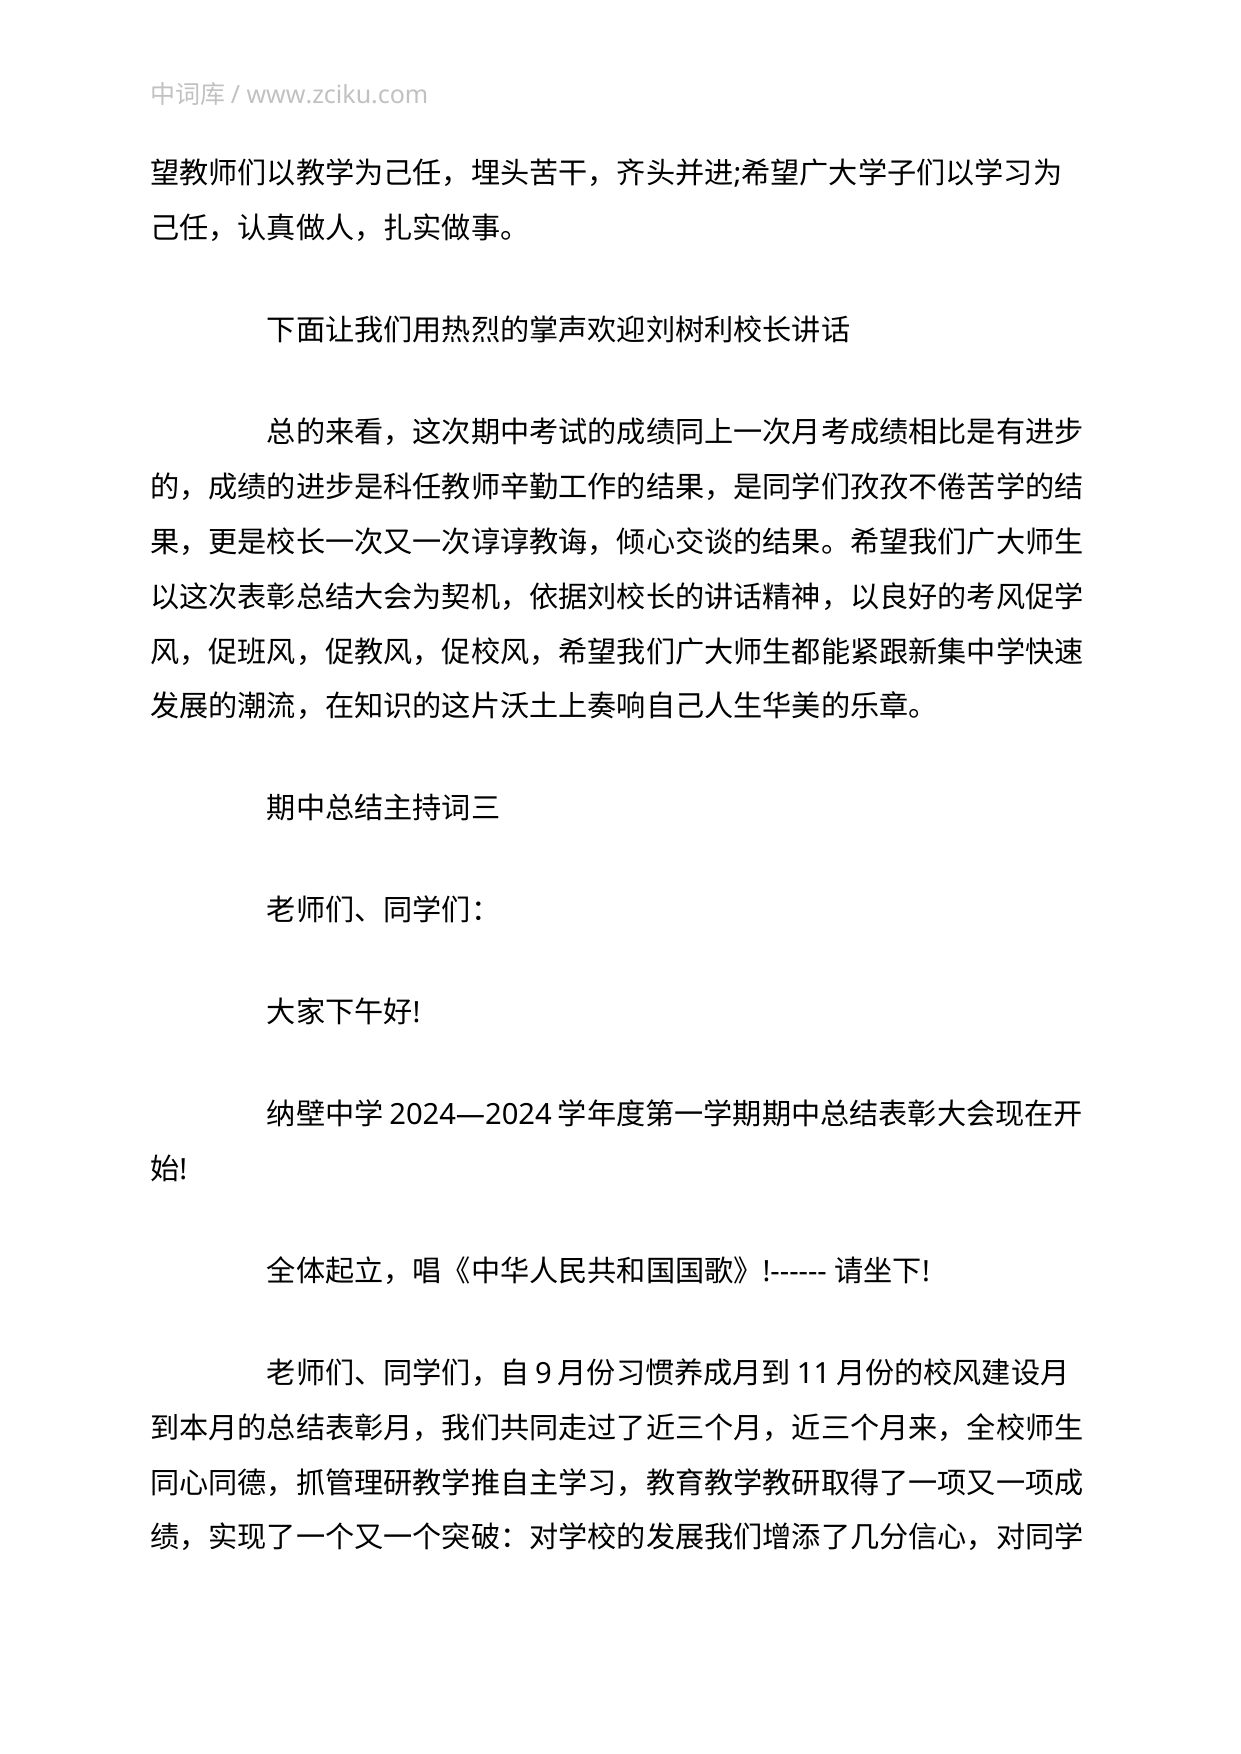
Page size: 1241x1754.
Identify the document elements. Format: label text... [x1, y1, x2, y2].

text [150, 150, 1090, 247]
text 老师们、同学们： [150, 887, 1090, 929]
text 期中总结主持词三 [150, 785, 1090, 827]
text 全体起立，唱《中华人民共和国国歌》!------ 请坐下! [150, 1247, 1090, 1290]
text 总的来看，这次期中考试的成绩同上一次月考成绩相比是有进步的，成绩的进步是科任教师辛勤工作的结果，是同学们孜孜不倦苦学的结果，更是校长一次又一次谆谆教诲，倾心交谈的结果。希望我们广大师生以这次表彰总结大会为契机，依据刘校长的讲话精神，以良好的考风促学风，促班风，促教风，促校风，希望我们广大师生都能紧跟新集中学快速发展的潮流，在知识的这片沃土上奏响自己人生华美的乐章。 [150, 408, 1090, 725]
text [150, 1349, 1090, 1556]
text 大家下午好! [150, 988, 1090, 1031]
text 纳壁中学2024—2024学年度第一学期期中总结表彰大会现在开始! [150, 1090, 1090, 1188]
text 下面让我们用热烈的掌声欢迎刘树利校长讲话 [150, 307, 1090, 349]
